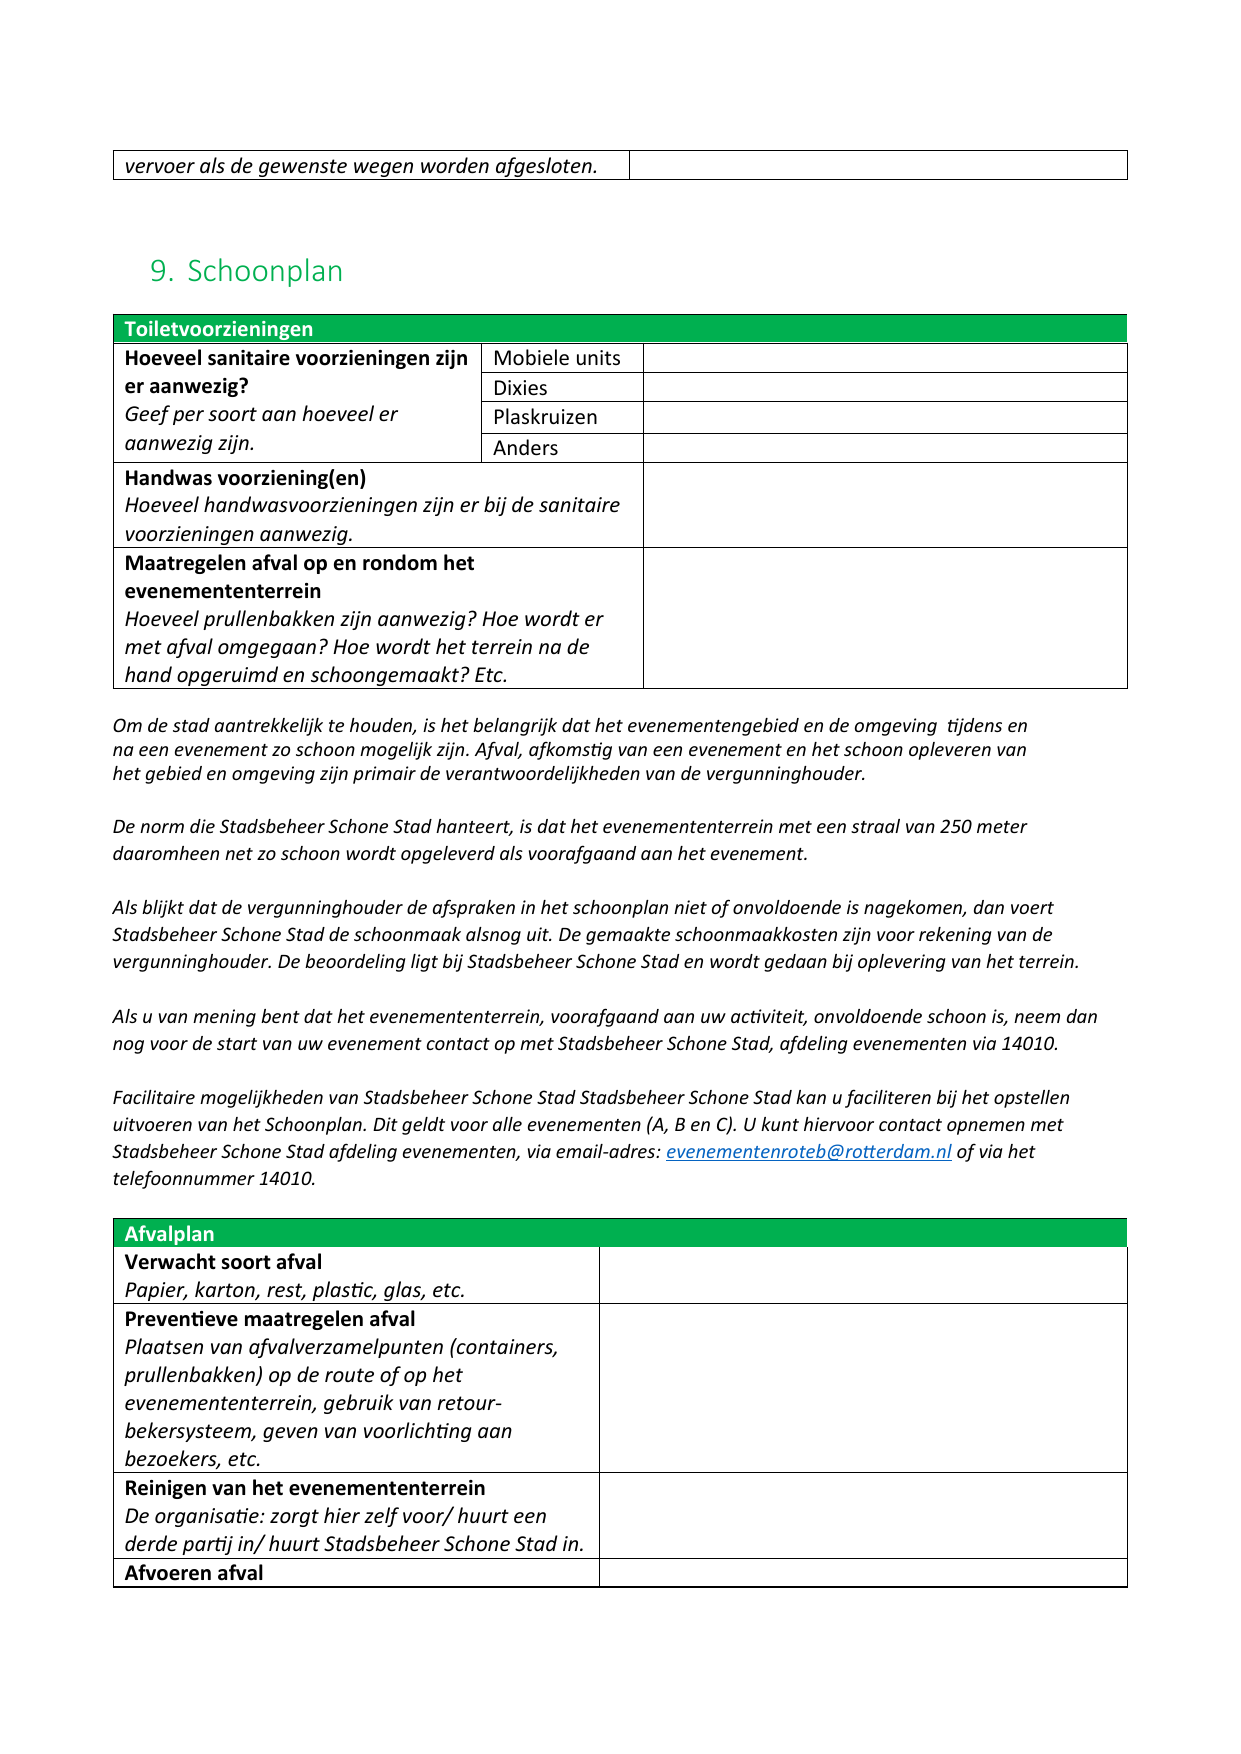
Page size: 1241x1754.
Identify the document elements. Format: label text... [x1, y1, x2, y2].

table_cell Verwacht soort afval Papier, karton, rest, plastic, glas, etc. [114, 1247, 599, 1303]
table_cell [600, 1247, 1127, 1303]
table_cell [600, 1473, 1127, 1557]
table_cell Preventieve maatregelen afval Plaatsen van afvalverzamelpunten (containers, prullenbakken) op de route of op het evenemententerrein, gebruik van retour-bekersysteem, geven van voorlichting aan bezoekers, etc. [114, 1304, 599, 1472]
table_cell Dixies [482, 373, 643, 401]
table_cell [644, 402, 1127, 432]
table_header Toiletvoorzieningen [114, 315, 1127, 342]
text Als blijkt dat de vergunninghouder de afspraken in het schoonplan niet of onvoldoende is nagekomen, dan voert Stadsbeheer Schone Stad de schoonmaak alsnog uit. De gemaakte schoonmaakkosten zijn voor rekening van de vergunninghouder. De beoordeling ligt bij Stadsbeheer Schone Stad en wordt gedaan bij oplevering van het terrein. [112, 893, 1128, 974]
table_cell [644, 548, 1127, 688]
table_cell [644, 463, 1127, 547]
table_cell [644, 344, 1127, 372]
table_cell [630, 151, 1127, 179]
table_cell Plaskruizen [482, 402, 643, 432]
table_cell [114, 1559, 599, 1586]
table_cell Mobiele units [482, 344, 643, 372]
table_cell Reinigen van het evenemententerrein De organisatie: zorgt hier zelf voor/ huurt een derde partij in/ huurt Stadsbeheer Schone Stad in. [114, 1473, 599, 1557]
table_cell [644, 373, 1127, 401]
text De norm die Stadsbeheer Schone Stad hanteert, is dat het evenemententerrein met een straal van 250 meter daaromheen net zo schoon wordt opgeleverd als voorafgaand aan het evenement. [112, 812, 1128, 866]
table_cell Handwas voorziening(en) Hoeveel handwasvoorzieningen zijn er bij de sanitaire voorzieningen aanwezig. [114, 463, 643, 547]
table_cell Hoeveel sanitaire voorzieningen zijn er aanwezig? Geef per soort aan hoeveel er aanwezig zijn. [114, 344, 481, 462]
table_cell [114, 151, 629, 179]
text Facilitaire mogelijkheden van Stadsbeheer Schone Stad Stadsbeheer Schone Stad kan u faciliteren bij het opstellen uitvoeren van het Schoonplan. Dit geldt voor alle evenementen (A, B en C). U kunt hiervoor contact opnemen met Stadsbeheer Schone Stad afdeling evenementen, via email-adres: evenementenroteb@rotterdam.nl of via het telefoonnummer 14010. [112, 1083, 1128, 1191]
text Om de stad aantrekkelijk te houden, is het belangrijk dat het evenementengebied en de omgeving tijdens en na een evenement zo schoon mogelijk zijn. Afval, afkomstig van een evenement en het schoon opleveren van het gebied en omgeving zijn primair de verantwoordelijkheden van de vergunninghouder. [112, 713, 1040, 785]
table_cell [644, 434, 1127, 462]
table_cell Anders [482, 434, 643, 462]
text Als u van mening bent dat het evenemententerrein, voorafgaand aan uw activiteit, onvoldoende schoon is, neem dan nog voor de start van uw evenement contact op met Stadsbeheer Schone Stad, afdeling evenementen via 14010. [112, 1001, 1128, 1056]
subtitle Schoonplan [150, 259, 1128, 286]
table_cell [600, 1304, 1127, 1472]
table_cell Maatregelen afval op en rondom het evenemententerrein Hoeveel prullenbakken zijn aanwezig? Hoe wordt er met afval omgegaan? Hoe wordt het terrein na de hand opgeruimd en schoongemaakt? Etc. [114, 548, 643, 688]
table_cell [600, 1559, 1127, 1586]
table_header Afvalplan [114, 1219, 1127, 1247]
